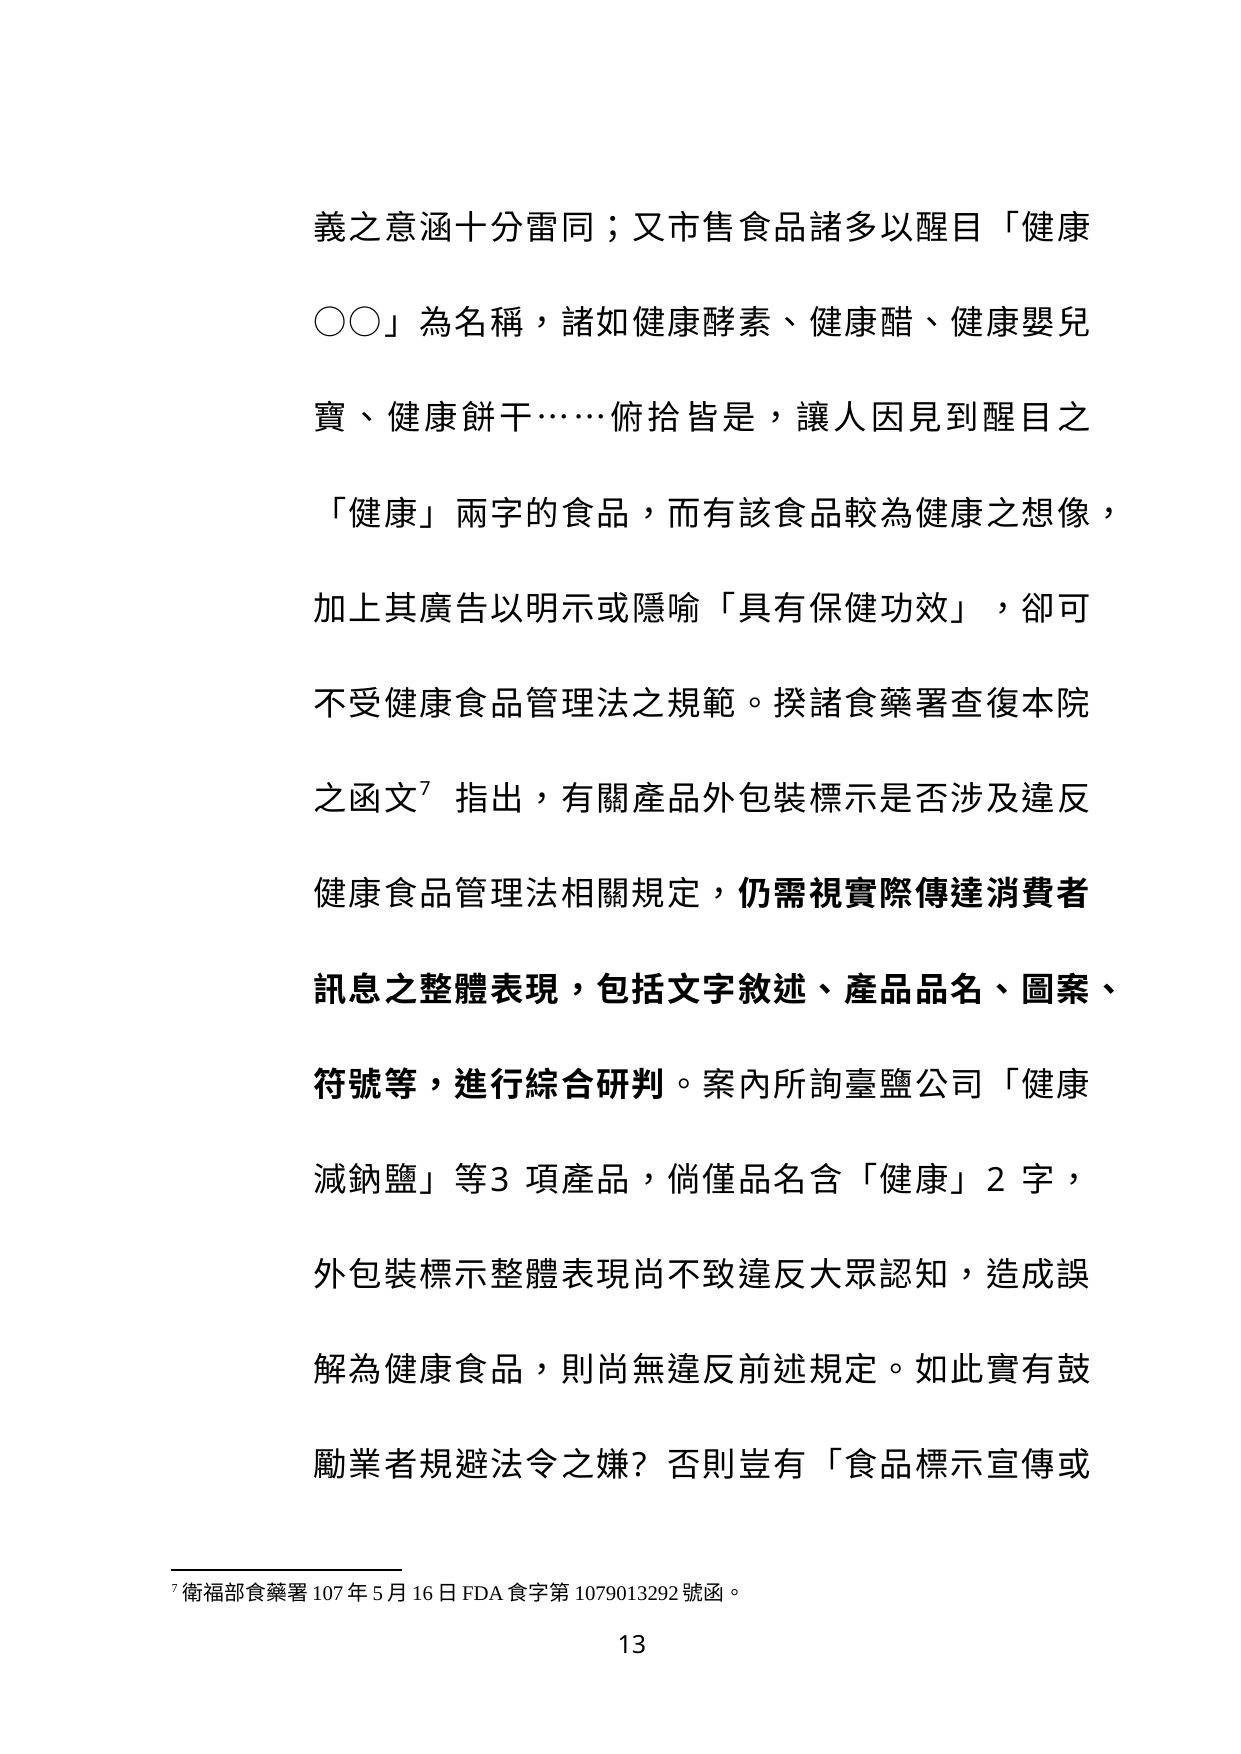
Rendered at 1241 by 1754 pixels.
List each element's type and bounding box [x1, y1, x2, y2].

subtitle [242, 177, 1092, 1510]
